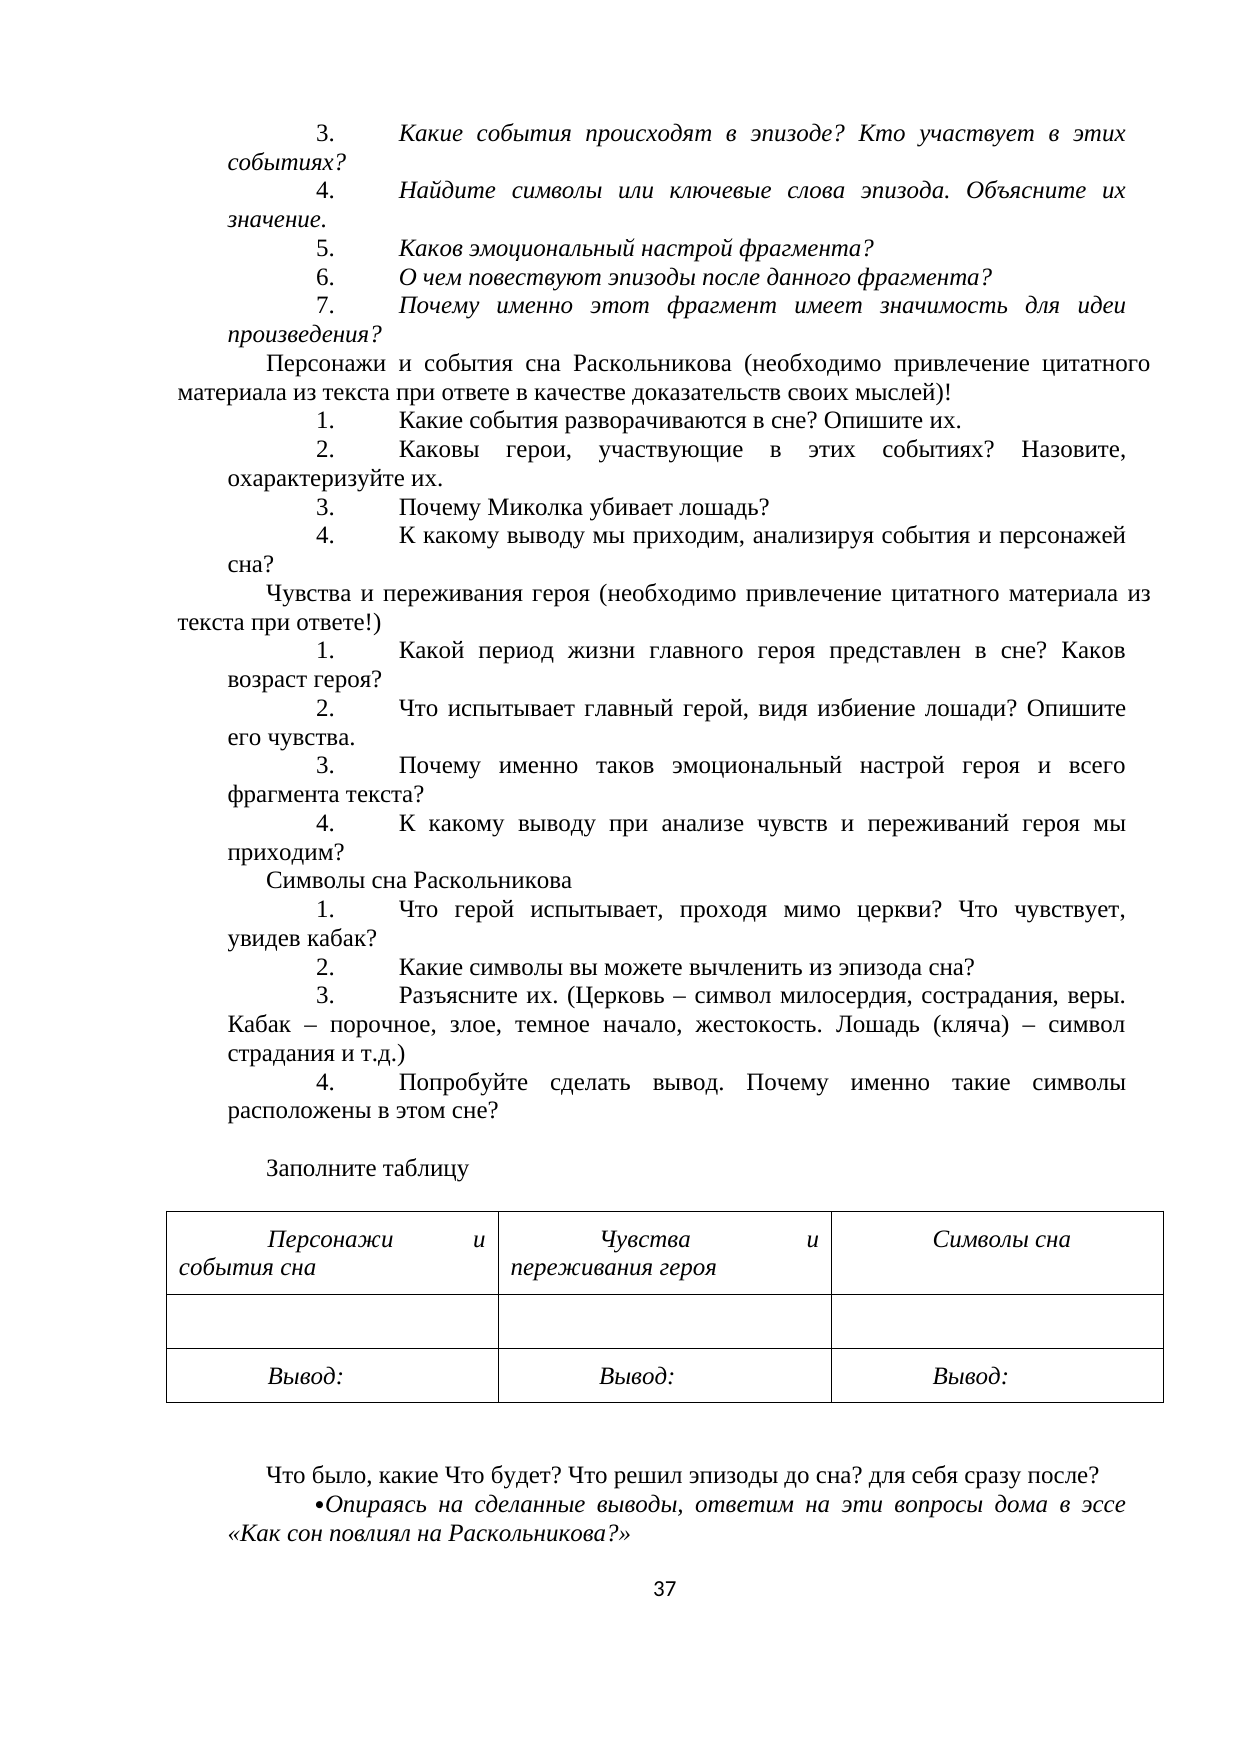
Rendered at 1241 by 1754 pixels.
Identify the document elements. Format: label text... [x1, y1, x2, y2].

list Каков эмоциональный настрой фрагмента? [227, 233, 1127, 262]
list Опираясь на сделанные выводы, ответим на эти вопросы дома в эссе «Как сон повлиял на Раскольникова?» [227, 1489, 1127, 1546]
list Какой период жизни главного героя представлен в сне? Каков возраст героя? [227, 636, 1127, 693]
table_cell Вывод: [499, 1349, 831, 1402]
text Чувства и переживания героя (необходимо привлечение цитатного материала из текста при ответе!) [177, 578, 1152, 636]
table_header Символы сна [832, 1212, 1163, 1294]
table_header Чувства и переживания героя [499, 1212, 831, 1294]
list Найдите символы или ключевые слова эпизода. Объясните их значение. [227, 176, 1127, 233]
table_cell Вывод: [832, 1349, 1163, 1402]
list Что испытывает главный герой, видя избиение лошади? Опишите его чувства. [227, 693, 1127, 751]
list К какому выводу при анализе чувств и переживаний героя мы приходим? [227, 808, 1127, 866]
list Какие события разворачиваются в сне? Опишите их. [227, 406, 1127, 434]
table_header Персонажи и события сна [167, 1212, 498, 1294]
table_cell [832, 1295, 1163, 1348]
table_cell [167, 1295, 498, 1348]
list Каковы герои, участвующие в этих событиях? Назовите, охарактеризуйте их. [227, 434, 1127, 492]
text Заполните таблицу [177, 1153, 1152, 1182]
list О чем повествуют эпизоды после данного фрагмента? [227, 262, 1127, 291]
list К какому выводу мы приходим, анализируя события и персонажей сна? [227, 521, 1127, 578]
table_cell [499, 1295, 831, 1348]
text Что было, какие Что будет? Что решил эпизоды до сна? для себя сразу после? [177, 1460, 1152, 1489]
list Какие символы вы можете вычленить из эпизода сна? [227, 952, 1127, 981]
list Почему Миколка убивает лошадь? [227, 492, 1127, 521]
list Почему именно этот фрагмент имеет значимость для идеи произведения? [227, 291, 1127, 348]
list Разъясните их. (Церковь – символ милосердия, сострадания, веры. Кабак – порочное, злое, темное начало, жестокость. Лошадь (кляча) – символ страдания и т.д.) [227, 981, 1127, 1067]
text Символы сна Раскольникова [177, 866, 1152, 894]
table_cell Вывод: [167, 1349, 498, 1402]
list Попробуйте сделать вывод. Почему именно такие символы расположены в этом сне? [227, 1067, 1127, 1124]
list Почему именно таков эмоциональный настрой героя и всего фрагмента текста? [227, 751, 1127, 808]
text Персонажи и события сна Раскольникова (необходимо привлечение цитатного материала из текста при ответе в качестве доказательств своих мыслей)! [177, 348, 1152, 406]
list Что герой испытывает, проходя мимо церкви? Что чувствует, увидев кабак? [227, 894, 1127, 952]
list Какие события происходят в эпизоде? Кто участвует в этих событиях? [227, 118, 1127, 176]
